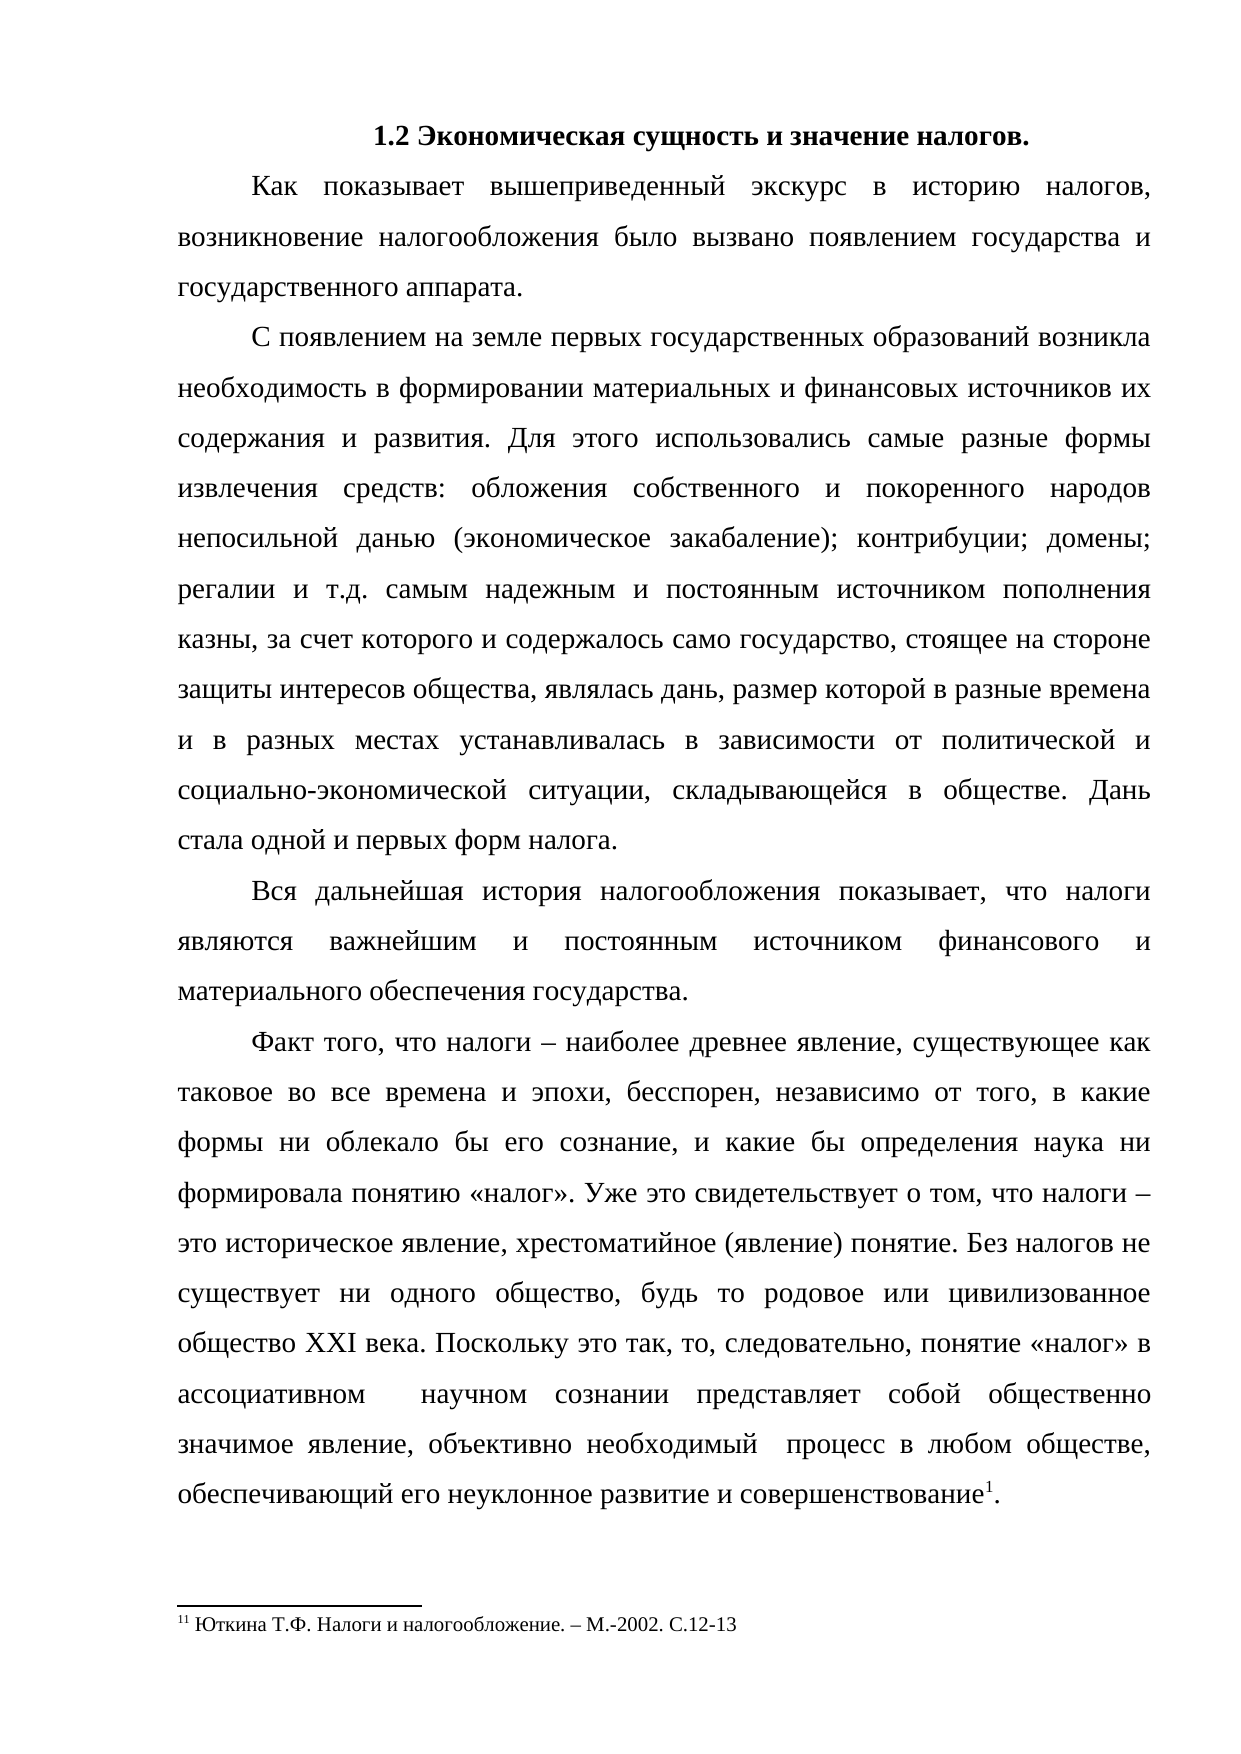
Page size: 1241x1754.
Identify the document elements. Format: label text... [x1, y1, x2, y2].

text Как показывает вышеприведенный экскурс в историю налогов, возникновение налогообложения было вызвано появлением государства и государственного аппарата. [177, 168, 1152, 303]
text С появлением на земле первых государственных образований возникла необходимость в формировании материальных и финансовых источников их содержания и развития. Для этого использовались самые разные формы извлечения средств: обложения собственного и покоренного народов непосильной данью (экономическое закабаление); контрибуции; домены; регалии и т.д. самым надежным и постоянным источником пополнения казны, за счет которого и содержалось само государство, стоящее на стороне защиты интересов общества, являлась дань, размер которой в разные времена и в разных местах устанавливалась в зависимости от политической и социально-экономической ситуации, складывающейся в обществе. Дань стала одной и первых форм налога. [177, 319, 1152, 856]
text Вся дальнейшая история налогообложения показывает, что налоги являются важнейшим и постоянным источником финансового и материального обеспечения государства. [177, 873, 1152, 1007]
list Экономическая сущность и значение налогов. [251, 118, 1152, 152]
text Факт того, что налоги – наиболее древнее явление, существующее как таковое во все времена и эпохи, бесспорен, независимо от того, в какие формы ни облекало бы его сознание, и какие бы определения наука ни формировала понятию «налог». Уже это свидетельствует о том, что налоги – это историческое явление, хрестоматийное (явление) понятие. Без налогов не существует ни одного общество, будь то родовое или цивилизованное общество XXI века. Поскольку это так, то, следовательно, понятие «налог» в ассоциативном научном сознании представляет собой общественно значимое явление, объективно необходимый процесс в любом обществе, обеспечивающий его неуклонное развитие и совершенствование1. [177, 1024, 1152, 1510]
